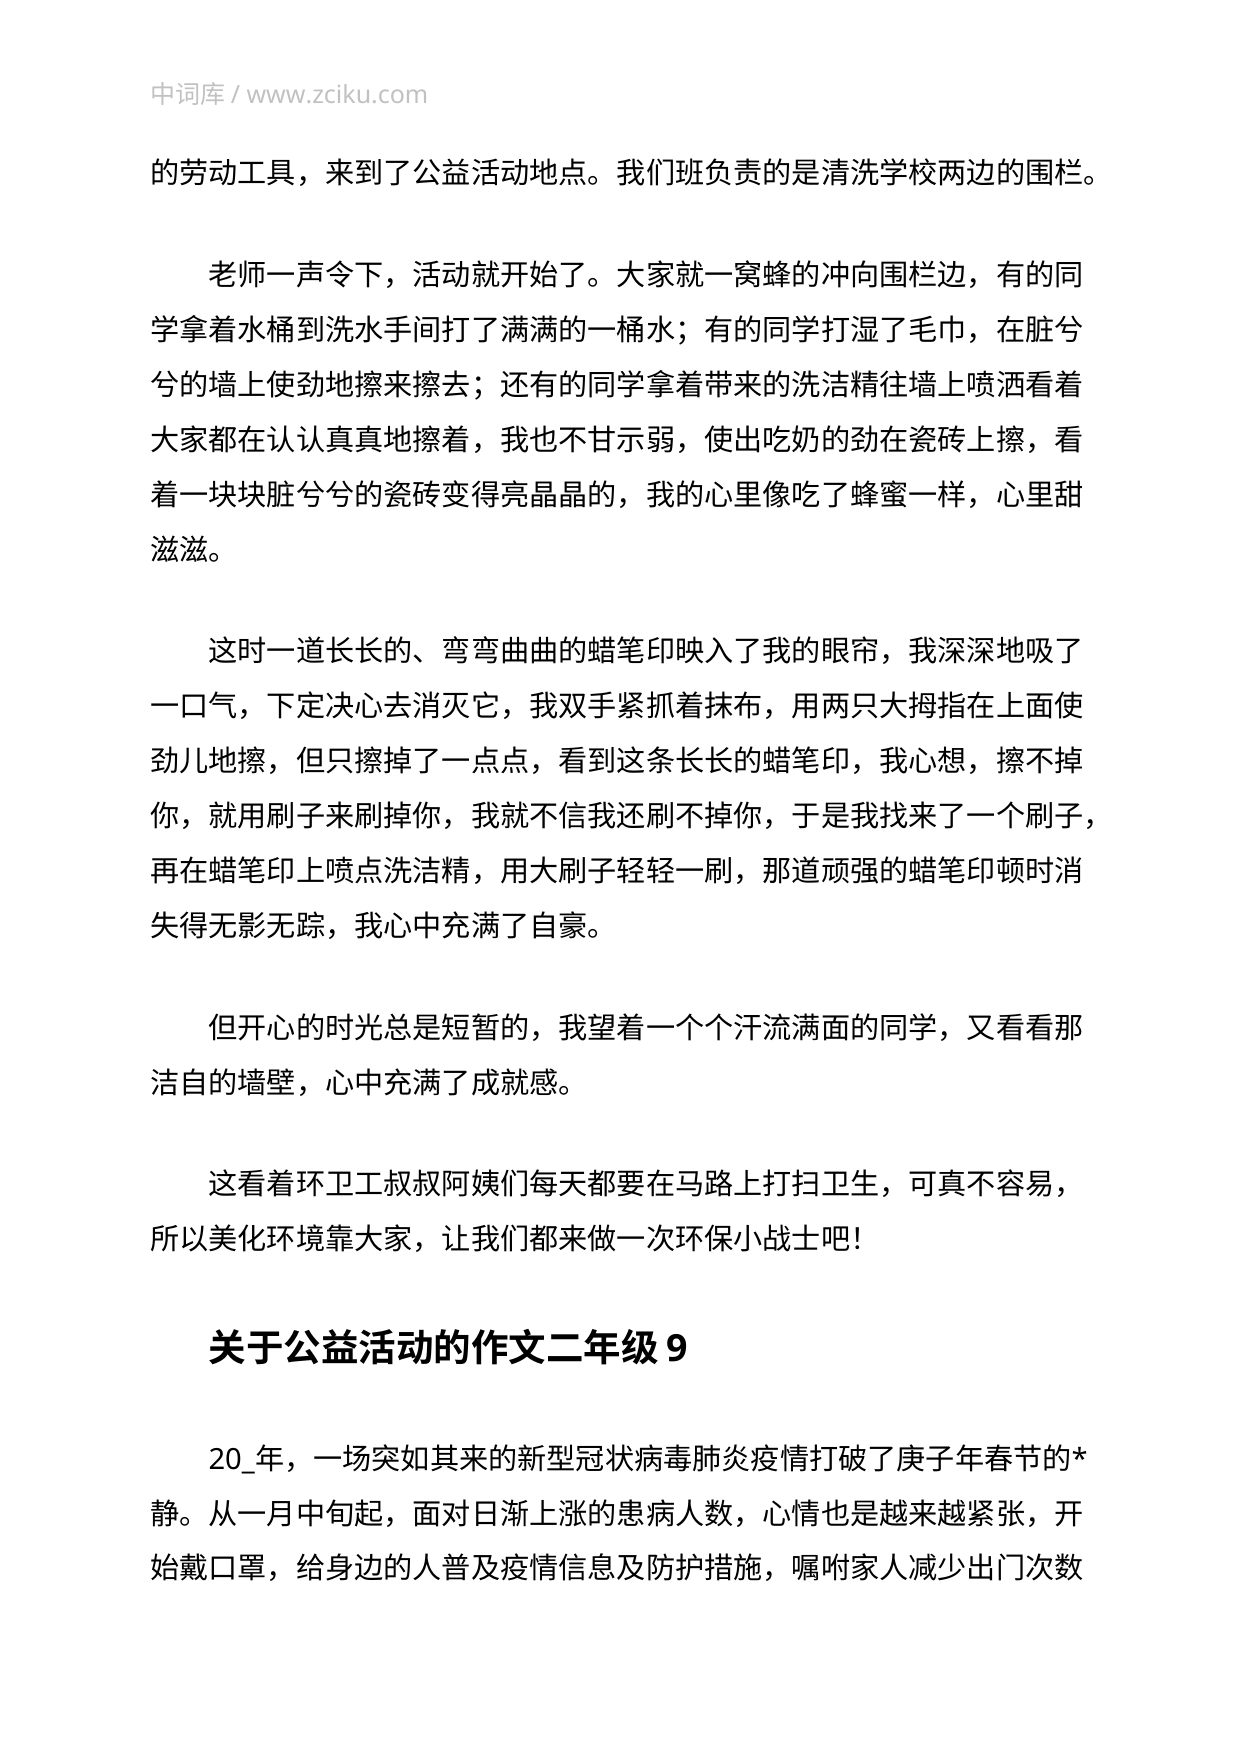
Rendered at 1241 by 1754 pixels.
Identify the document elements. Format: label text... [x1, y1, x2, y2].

text 这看着环卫工叔叔阿姨们每天都要在马路上打扫卫生，可真不容易，所以美化环境靠大家，让我们都来做一次环保小战士吧！ [150, 1161, 1090, 1258]
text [150, 1435, 1090, 1587]
text 这时一道长长的、弯弯曲曲的蜡笔印映入了我的眼帘，我深深地吸了一口气，下定决心去消灭它，我双手紧抓着抹布，用两只大拇指在上面使劲儿地擦，但只擦掉了一点点，看到这条长长的蜡笔印，我心想，擦不掉你，就用刷子来刷掉你，我就不信我还刷不掉你，于是我找来了一个刷子，再在蜡笔印上喷点洗洁精，用大刷子轻轻一刷，那道顽强的蜡笔印顿时消失得无影无踪，我心中充满了自豪。 [150, 628, 1090, 945]
text 但开心的时光总是短暂的，我望着一个个汗流满面的同学，又看看那洁自的墙壁，心中充满了成就感。 [150, 1004, 1090, 1101]
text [150, 150, 1090, 192]
text 关于公益活动的作文二年级9 [150, 1318, 1090, 1372]
text 老师一声令下，活动就开始了。大家就一窝蜂的冲向围栏边，有的同学拿着水桶到洗水手间打了满满的一桶水；有的同学打湿了毛巾，在脏兮兮的墙上使劲地擦来擦去；还有的同学拿着带来的洗洁精往墙上喷洒看着大家都在认认真真地擦着，我也不甘示弱，使出吃奶的劲在瓷砖上擦，看着一块块脏兮兮的瓷砖变得亮晶晶的，我的心里像吃了蜂蜜一样，心里甜滋滋。 [150, 252, 1090, 568]
